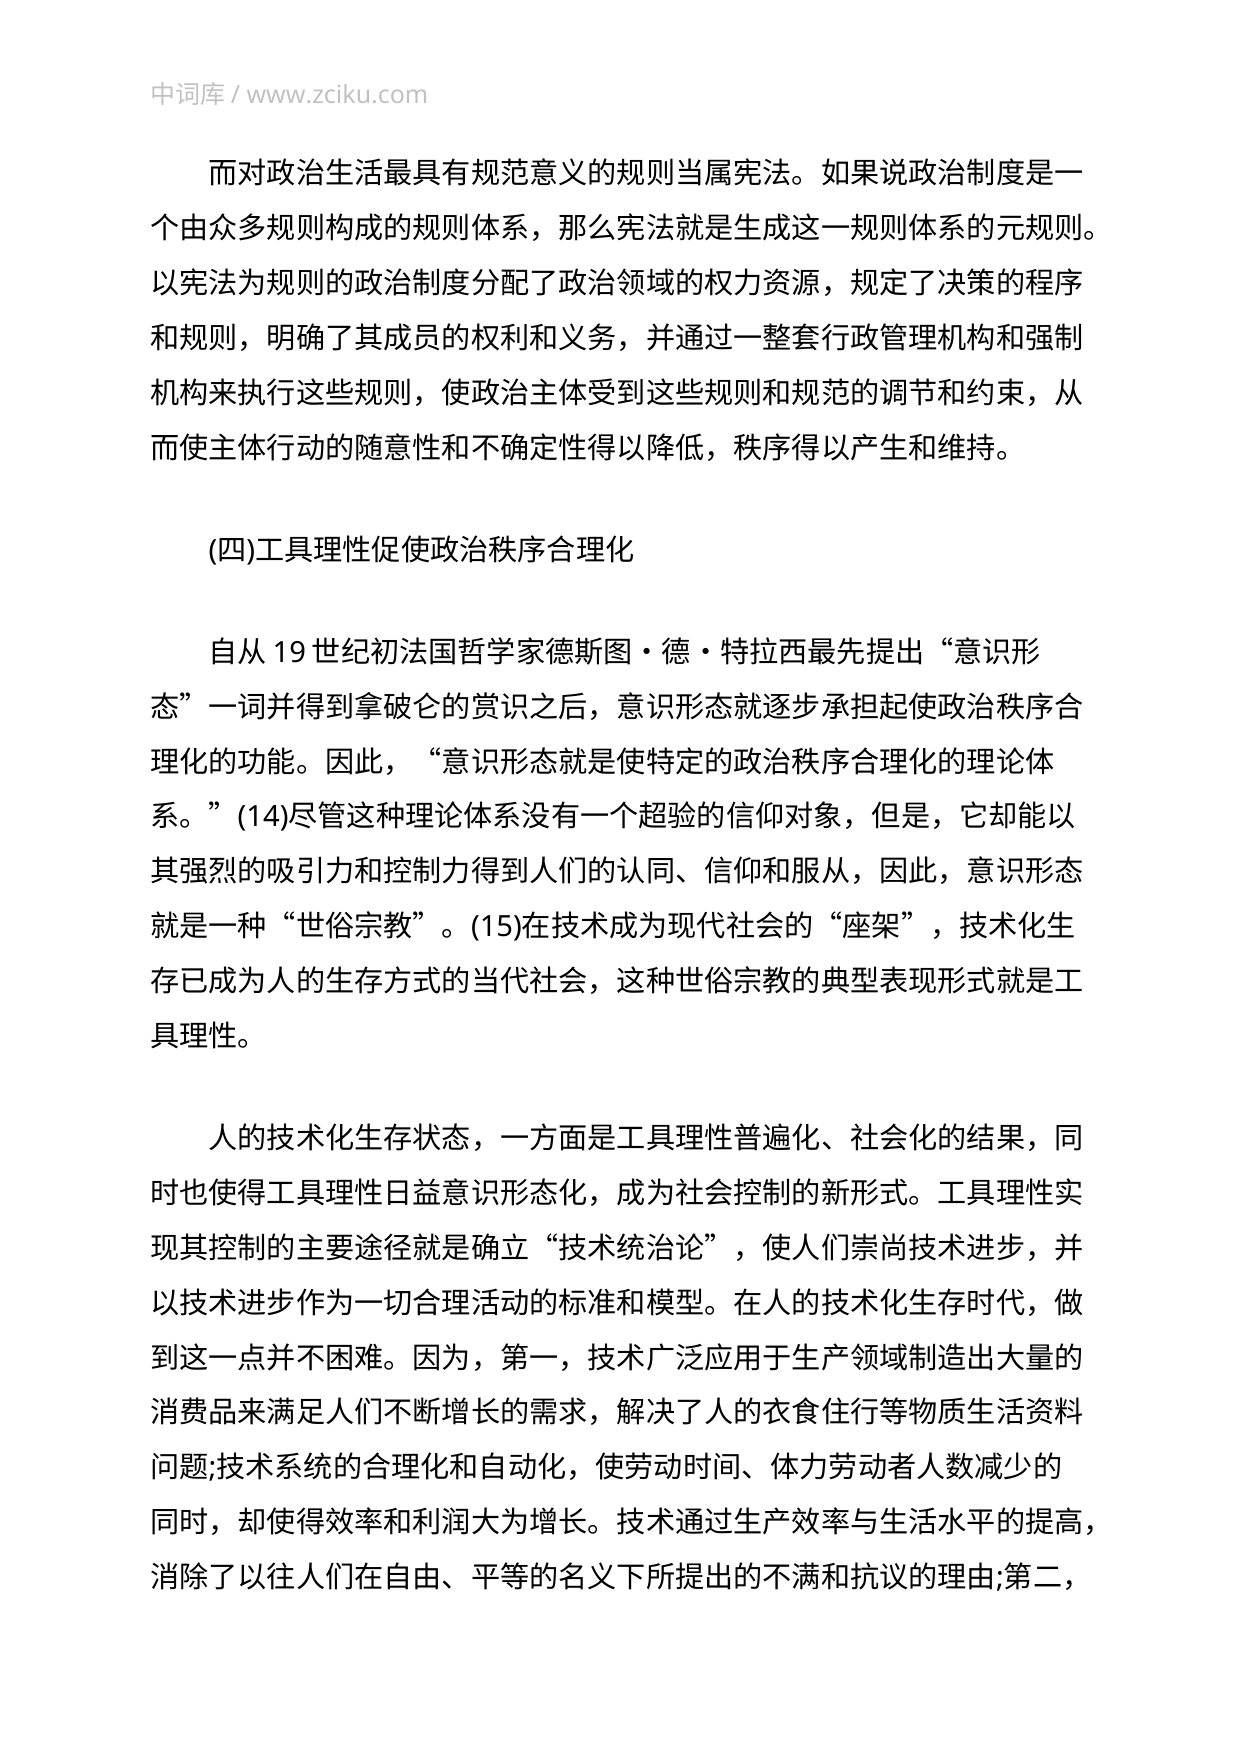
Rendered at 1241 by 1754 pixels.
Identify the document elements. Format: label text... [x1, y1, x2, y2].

text (四)工具理性促使政治秩序合理化 [150, 526, 1090, 569]
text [150, 1114, 1090, 1596]
text 自从19世纪初法国哲学家德斯图•德•特拉西最先提出“意识形态”一词并得到拿破仑的赏识之后，意识形态就逐步承担起使政治秩序合理化的功能。因此，“意识形态就是使特定的政治秩序合理化的理论体系。”(14)尽管这种理论体系没有一个超验的信仰对象，但是，它却能以其强烈的吸引力和控制力得到人们的认同、信仰和服从，因此，意识形态就是一种“世俗宗教”。(15)在技术成为现代社会的“座架”，技术化生存已成为人的生存方式的当代社会，这种世俗宗教的典型表现形式就是工具理性。 [150, 628, 1090, 1055]
text 而对政治生活最具有规范意义的规则当属宪法。如果说政治制度是一个由众多规则构成的规则体系，那么宪法就是生成这一规则体系的元规则。以宪法为规则的政治制度分配了政治领域的权力资源，规定了决策的程序和规则，明确了其成员的权利和义务，并通过一整套行政管理机构和强制机构来执行这些规则，使政治主体受到这些规则和规范的调节和约束，从而使主体行动的随意性和不确定性得以降低，秩序得以产生和维持。 [150, 150, 1090, 467]
